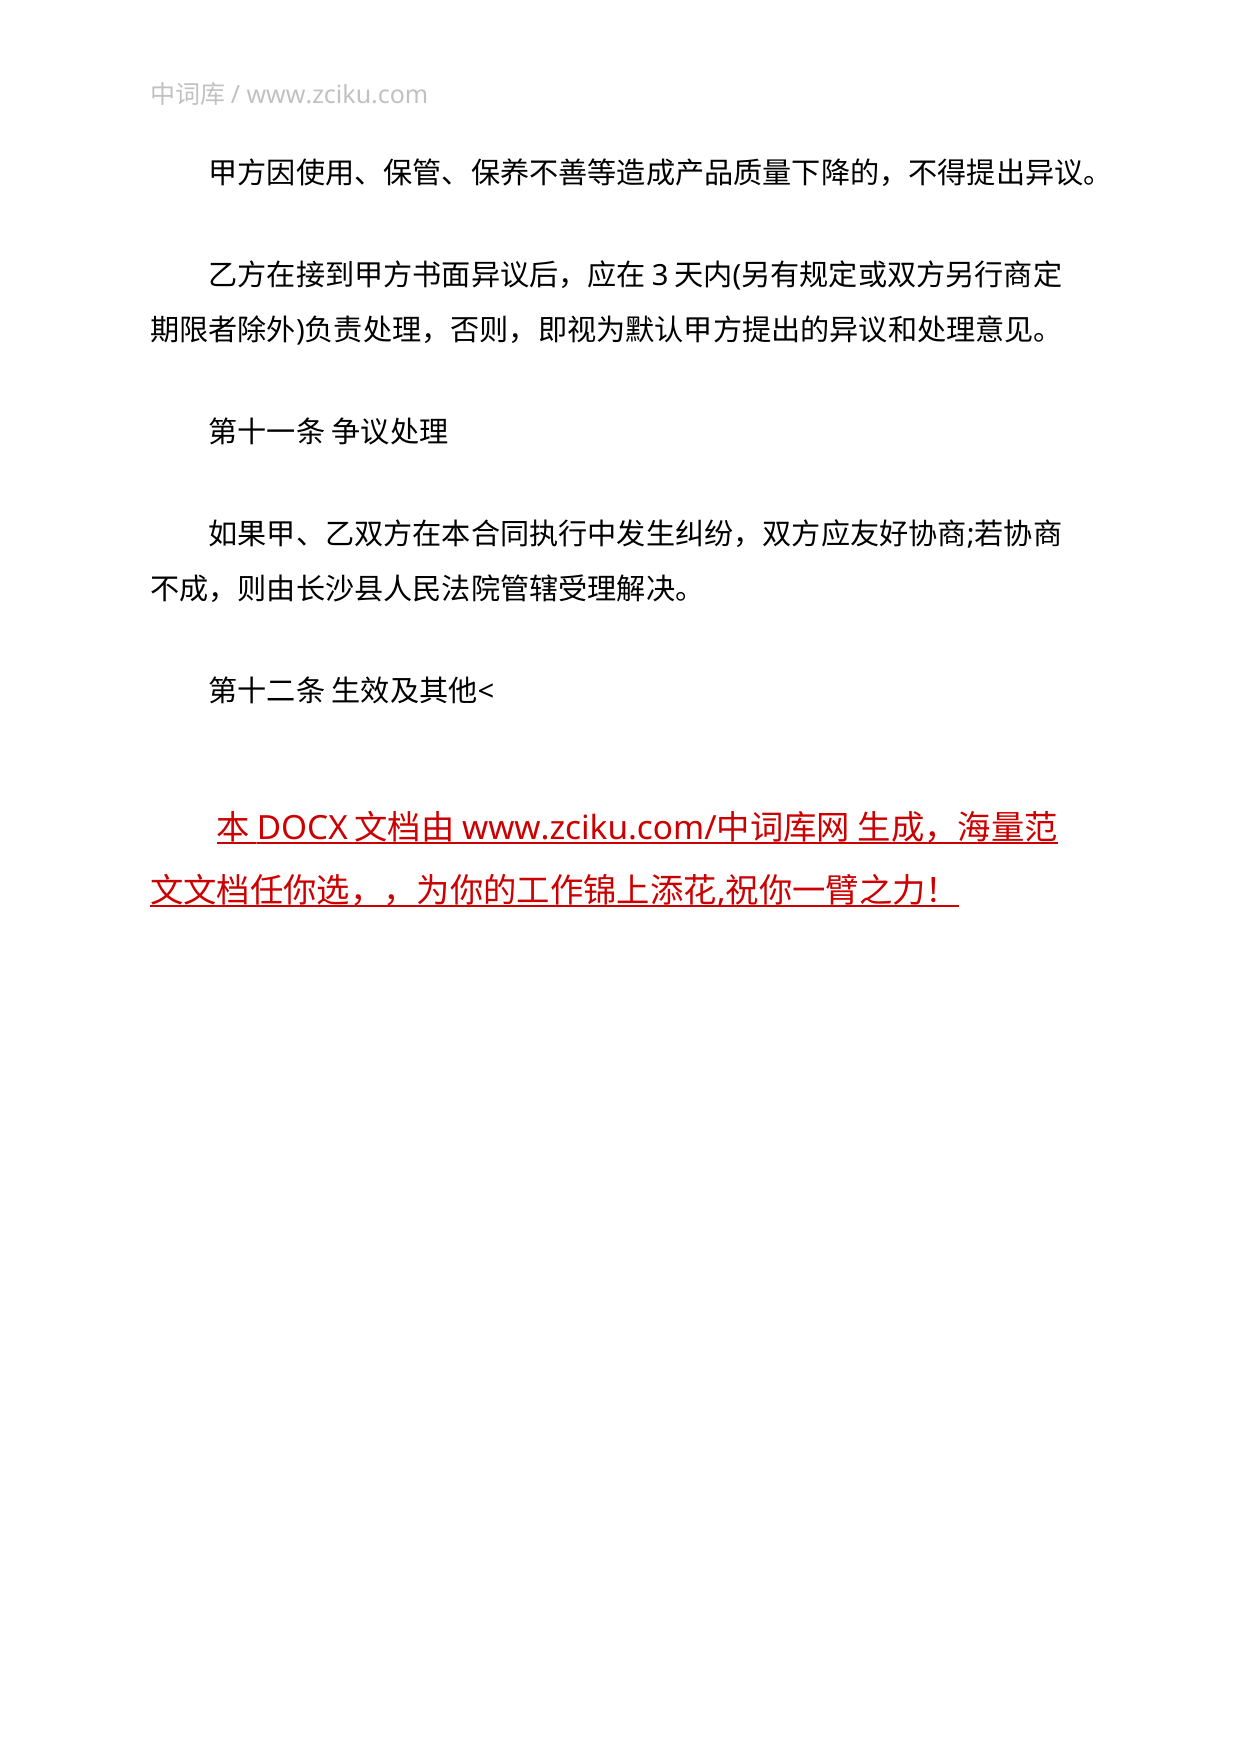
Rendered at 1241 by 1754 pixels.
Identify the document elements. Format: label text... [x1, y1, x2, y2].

text 乙方在接到甲方书面异议后，应在3天内(另有规定或双方另行商定期限者除外)负责处理，否则，即视为默认甲方提出的异议和处理意见。 [150, 252, 1090, 349]
text 第十一条 争议处理 [150, 409, 1090, 451]
text 第十二条 生效及其他< [150, 667, 1090, 710]
text 甲方因使用、保管、保养不善等造成产品质量下降的，不得提出异议。 [150, 150, 1090, 192]
text 如果甲、乙双方在本合同执行中发生纠纷，双方应友好协商;若协商不成，则由长沙县人民法院管辖受理解决。 [150, 511, 1090, 608]
text 本DOCX文档由 www.zciku.com/中词库网 生成，海量范文文档任你选，，为你的工作锦上添花,祝你一臂之力！ [150, 801, 1090, 912]
